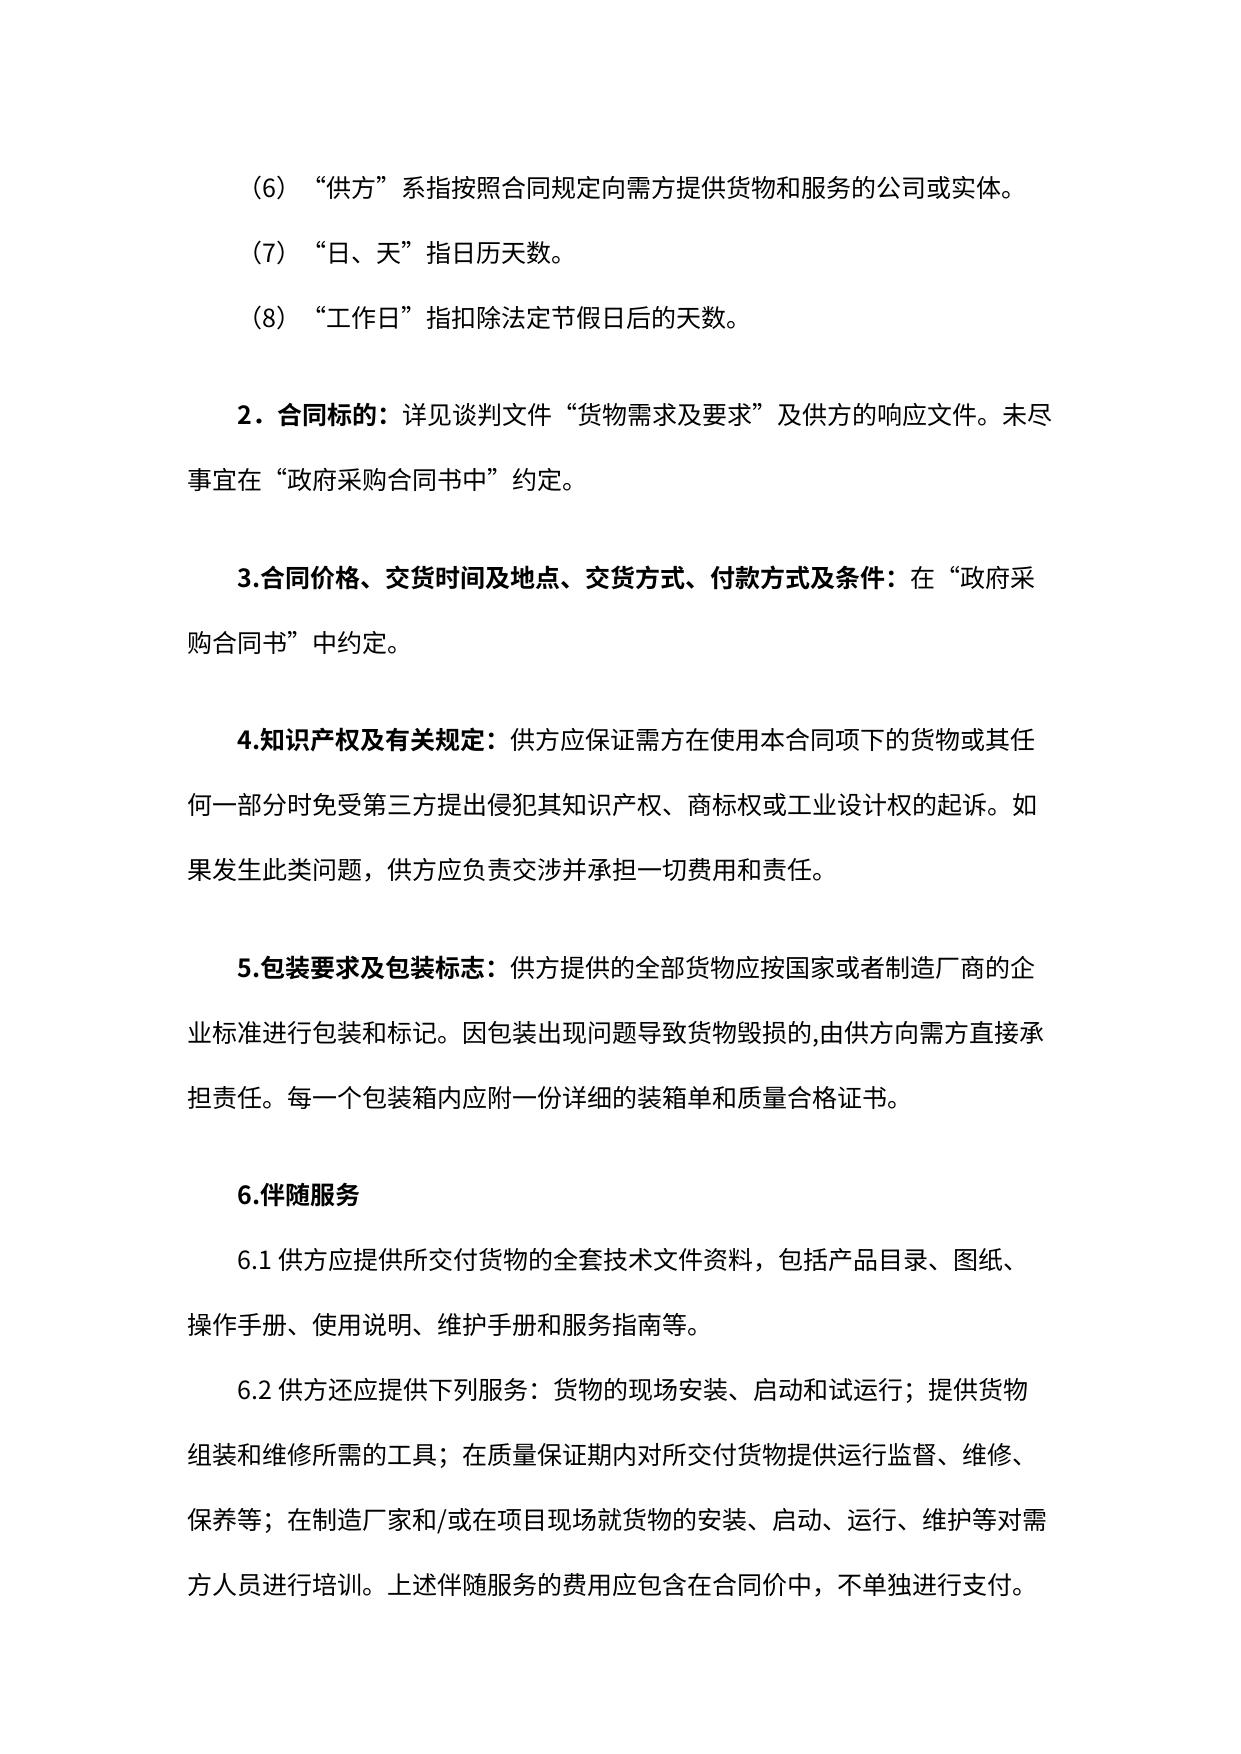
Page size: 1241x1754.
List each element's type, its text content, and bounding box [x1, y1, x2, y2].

text 6.伴随服务 [187, 1161, 1053, 1226]
text 3.合同价格、交货时间及地点、交货方式、付款方式及条件：在“政府采购合同书”中约定。 [187, 544, 1053, 674]
text 5.包装要求及包装标志：供方提供的全部货物应按国家或者制造厂商的企业标准进行包装和标记。因包装出现问题导致货物毁损的,由供方向需方直接承担责任。每一个包装箱内应附一份详细的装箱单和质量合格证书。 [187, 934, 1053, 1129]
text （7）“日、天”指日历天数。 [187, 219, 1053, 284]
text （6）“供方”系指按照合同规定向需方提供货物和服务的公司或实体。 [187, 154, 1053, 219]
text 6.1 供方应提供所交付货物的全套技术文件资料，包括产品目录、图纸、操作手册、使用说明、维护手册和服务指南等。 [187, 1226, 1053, 1356]
text 6.2 供方还应提供下列服务：货物的现场安装、启动和试运行；提供货物组装和维修所需的工具；在质量保证期内对所交付货物提供运行监督、维修、保养等；在制造厂家和/或在项目现场就货物的安装、启动、运行、维护等对需方人员进行培训。上述伴随服务的费用应包含在合同价中，不单独进行支付。 [187, 1356, 1053, 1616]
text 4.知识产权及有关规定：供方应保证需方在使用本合同项下的货物或其任何一部分时免受第三方提出侵犯其知识产权、商标权或工业设计权的起诉。如果发生此类问题，供方应负责交涉并承担一切费用和责任。 [187, 706, 1053, 901]
text 2．合同标的：详见谈判文件“货物需求及要求”及供方的响应文件。未尽事宜在“政府采购合同书中”约定。 [187, 381, 1053, 511]
text （8）“工作日”指扣除法定节假日后的天数。 [187, 284, 1053, 349]
